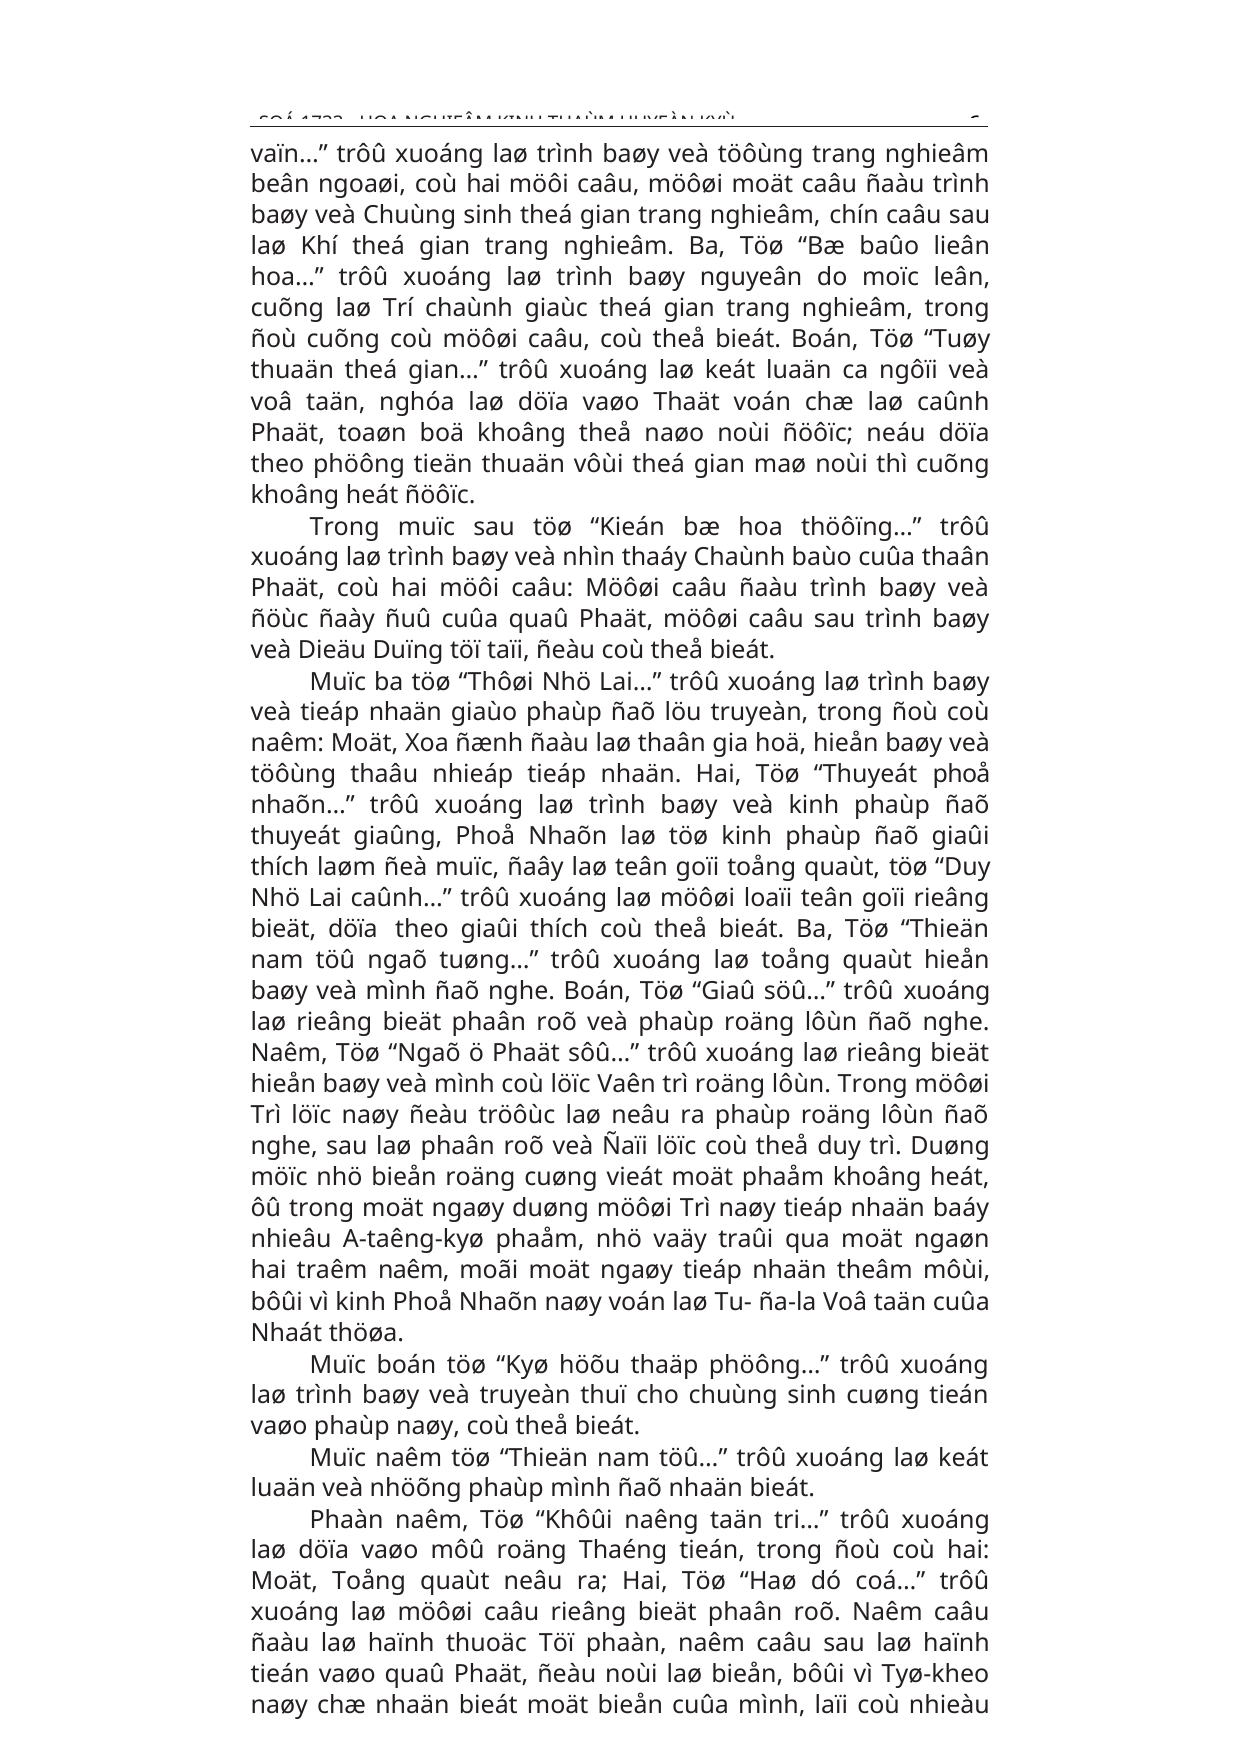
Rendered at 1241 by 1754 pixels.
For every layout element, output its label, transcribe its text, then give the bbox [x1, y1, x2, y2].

text Muïc ba töø “Thôøi Nhö Lai…” trôû xuoáng laø trình baøy veà tieáp nhaän giaùo phaùp ñaõ löu truyeàn, trong ñoù coù naêm: Moät, Xoa ñænh ñaàu laø thaân gia hoä, hieån baøy veà töôùng thaâu nhieáp tieáp nhaän. Hai, Töø “Thuyeát phoå nhaõn…” trôû xuoáng laø trình baøy veà kinh phaùp ñaõ thuyeát giaûng, Phoå Nhaõn laø töø kinh phaùp ñaõ giaûi thích laøm ñeà muïc, ñaây laø teân goïi toång quaùt, töø “Duy Nhö Lai caûnh…” trôû xuoáng laø möôøi loaïi teân goïi rieâng bieät, döïa theo giaûi thích coù theå bieát. Ba, Töø “Thieän nam töû ngaõ tuøng…” trôû xuoáng laø toång quaùt hieån baøy veà mình ñaõ nghe. Boán, Töø “Giaû söû…” trôû xuoáng laø rieâng bieät phaân roõ veà phaùp roäng lôùn ñaõ nghe. Naêm, Töø “Ngaõ ö Phaät sôû…” trôû xuoáng laø rieâng bieät hieån baøy veà mình coù löïc Vaên trì roäng lôùn. Trong möôøi Trì löïc naøy ñeàu tröôùc laø neâu ra phaùp roäng lôùn ñaõ nghe, sau laø phaân roõ veà Ñaïi löïc coù theå duy trì. Duøng möïc nhö bieån roäng cuøng vieát moät phaåm khoâng heát, ôû trong moät ngaøy duøng möôøi Trì naøy tieáp nhaän baáy nhieâu A-taêng-kyø phaåm, nhö vaäy traûi qua moät ngaøn hai traêm naêm, moãi moät ngaøy tieáp nhaän theâm môùi, bôûi vì kinh Phoå Nhaõn naøy voán laø Tu- ña-la Voâ taän cuûa Nhaát thöøa. [250, 666, 990, 1348]
text Trong muïc sau töø “Kieán bæ hoa thöôïng…” trôû xuoáng laø trình baøy veà nhìn thaáy Chaùnh baùo cuûa thaân Phaät, coù hai möôi caâu: Möôøi caâu ñaàu trình baøy veà ñöùc ñaày ñuû cuûa quaû Phaät, möôøi caâu sau trình baøy veà Dieäu Duïng töï taïi, ñeàu coù theå bieát. [250, 510, 990, 666]
text vaïn…” trôû xuoáng laø trình baøy veà töôùng trang nghieâm beân ngoaøi, coù hai möôi caâu, möôøi moät caâu ñaàu trình baøy veà Chuùng sinh theá gian trang nghieâm, chín caâu sau laø Khí theá gian trang nghieâm. Ba, Töø “Bæ baûo lieân hoa…” trôû xuoáng laø trình baøy nguyeân do moïc leân, cuõng laø Trí chaùnh giaùc theá gian trang nghieâm, trong ñoù cuõng coù möôøi caâu, coù theå bieát. Boán, Töø “Tuøy thuaän theá gian…” trôû xuoáng laø keát luaän ca ngôïi veà voâ taän, nghóa laø döïa vaøo Thaät voán chæ laø caûnh Phaät, toaøn boä khoâng theå naøo noùi ñöôïc; neáu döïa theo phöông tieän thuaän vôùi theá gian maø noùi thì cuõng khoâng heát ñöôïc. [250, 138, 990, 510]
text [250, 1503, 990, 1721]
text Muïc naêm töø “Thieän nam töû…” trôû xuoáng laø keát luaän veà nhöõng phaùp mình ñaõ nhaän bieát. [250, 1441, 990, 1503]
text Muïc boán töø “Kyø höõu thaäp phöông…” trôû xuoáng laø trình baøy veà truyeàn thuï cho chuùng sinh cuøng tieán vaøo phaùp naøy, coù theå bieát. [250, 1348, 990, 1441]
